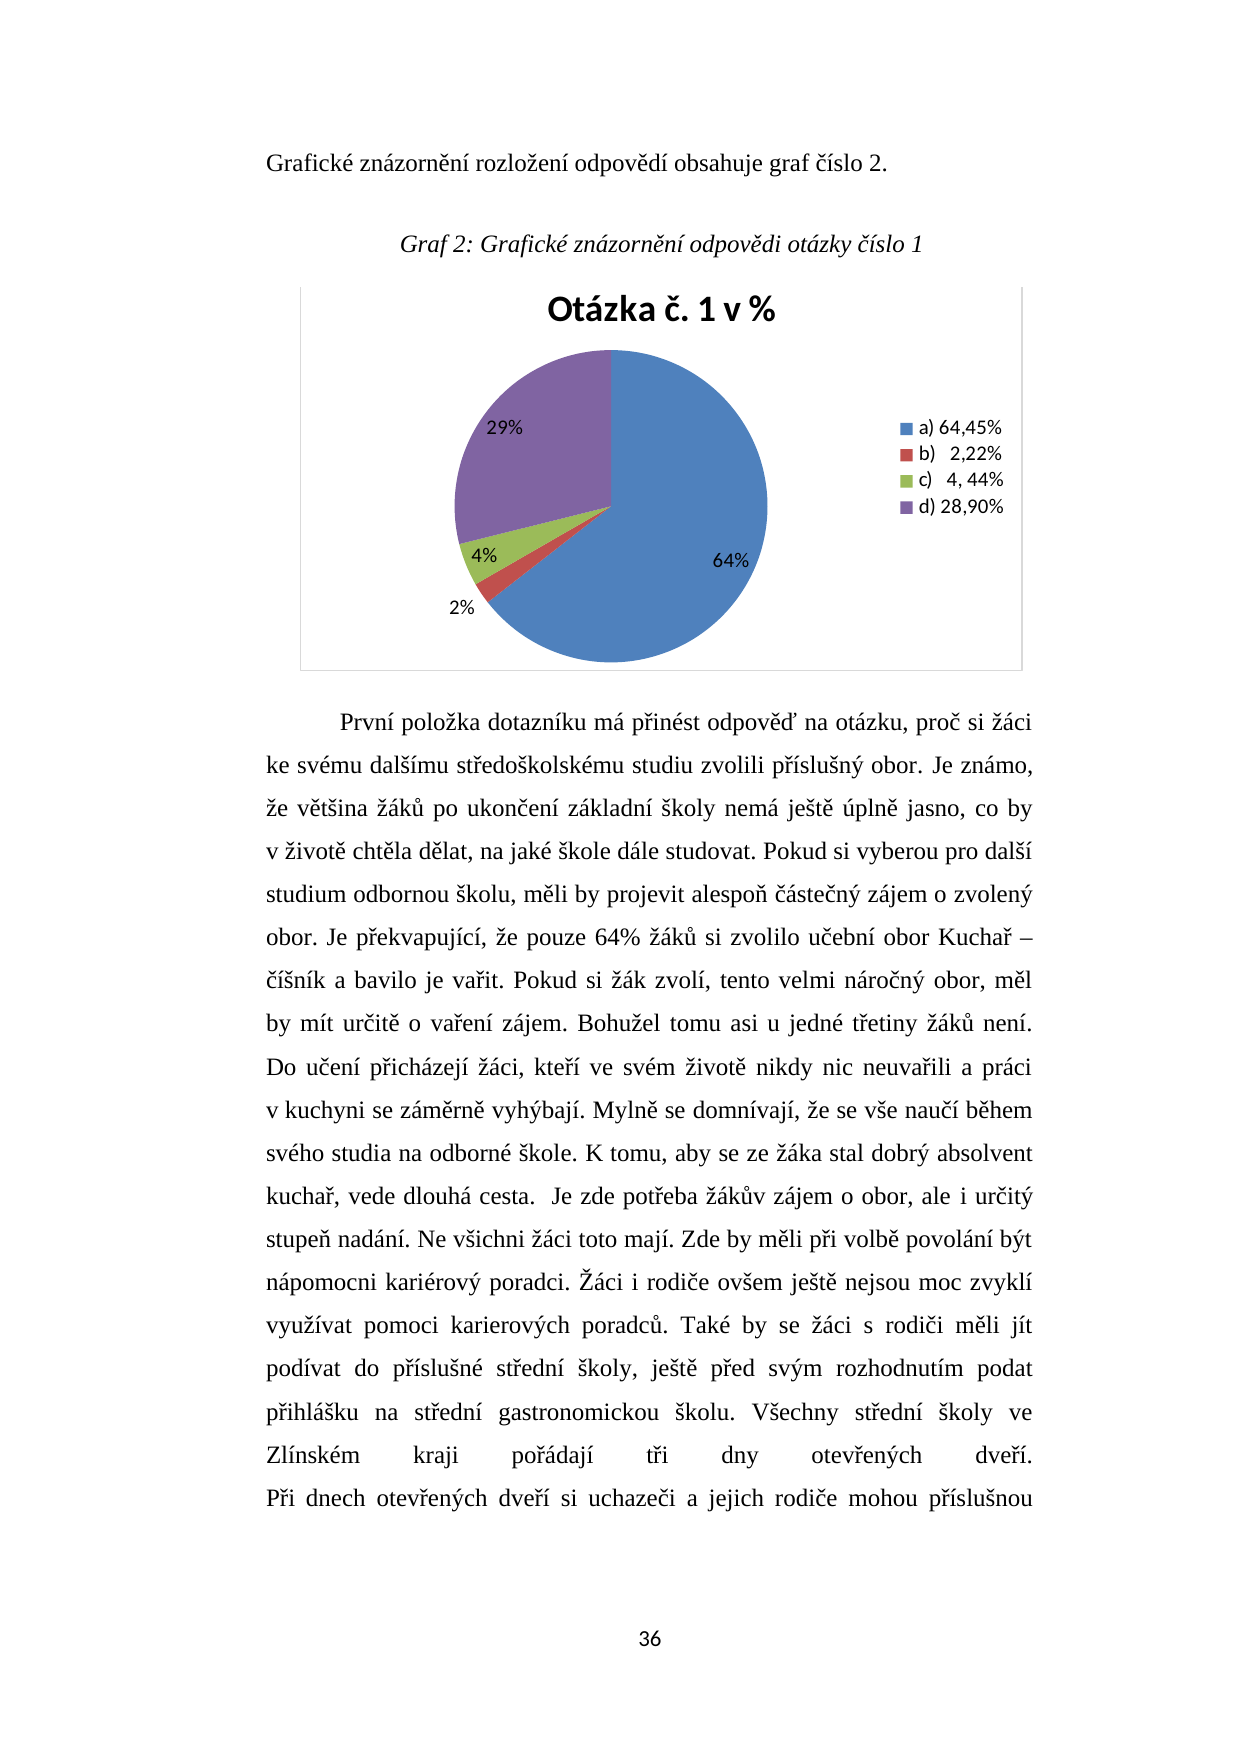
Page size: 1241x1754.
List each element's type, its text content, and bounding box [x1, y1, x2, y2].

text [266, 212, 1033, 1512]
text Grafické znázornění rozložení odpovědí obsahuje graf číslo 2. [266, 148, 1033, 176]
